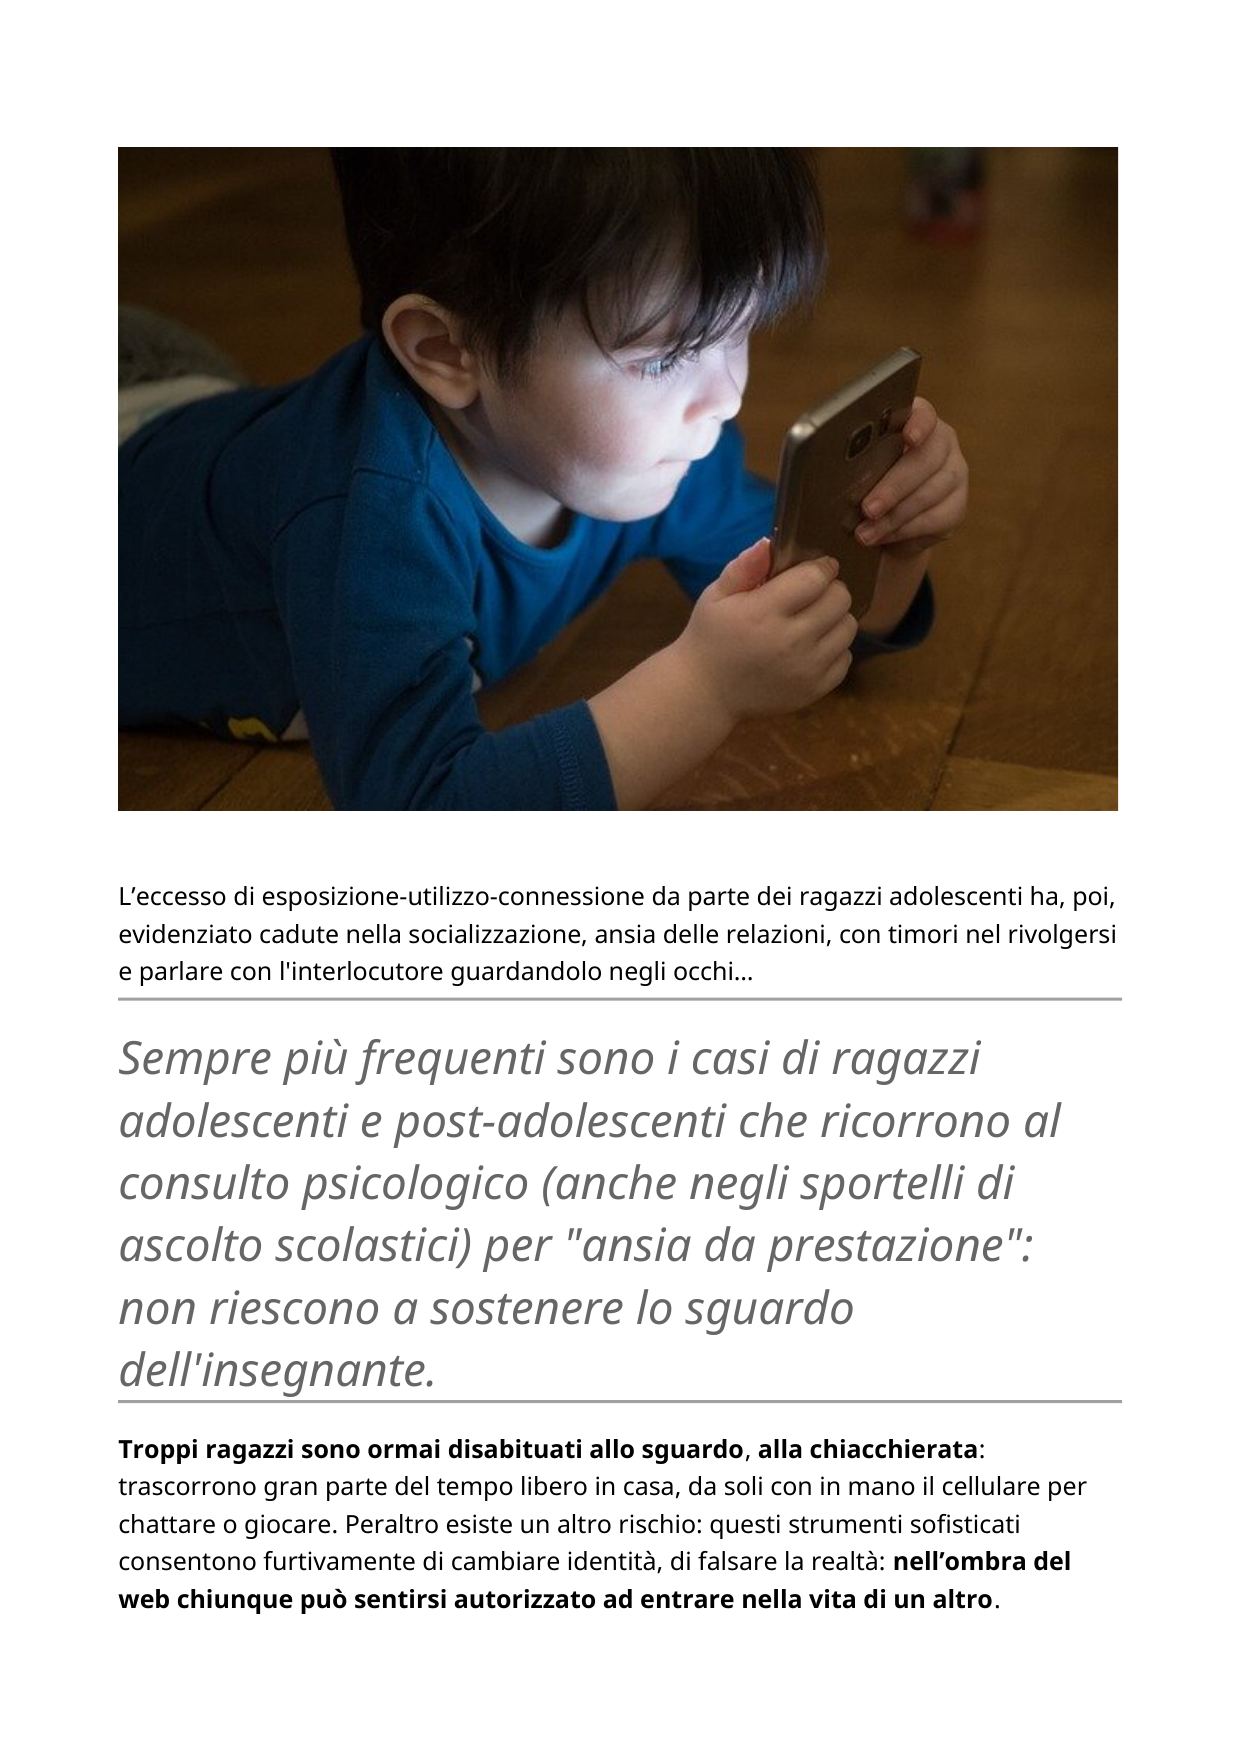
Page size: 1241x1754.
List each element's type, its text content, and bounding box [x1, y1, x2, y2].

text Sempre più frequenti sono i casi di ragazzi adolescenti e post-adolescenti che ricorrono al consulto psicologico (anche negli sportelli di ascolto scolastici) per "ansia da prestazione": non riescono a sostenere lo sguardo dell'insegnante. [118, 1026, 1122, 1400]
picture [118, 147, 1119, 811]
text Troppi ragazzi sono ormai disabituati allo sguardo, alla chiacchierata: trascorrono gran parte del tempo libero in casa, da soli con in mano il cellulare per chattare o giocare. Peraltro esiste un altro rischio: questi strumenti sofisticati consentono furtivamente di cambiare identità, di falsare la realtà: nell’ombra del web chiunque può sentirsi autorizzato ad entrare nella vita di un altro. [118, 1428, 1122, 1616]
text L’eccesso di esposizione-utilizzo-connessione da parte dei ragazzi adolescenti ha, poi, evidenziato cadute nella socializzazione, ansia delle relazioni, con timori nel rivolgersi e parlare con l'interlocutore guardandolo negli occhi… [118, 876, 1122, 988]
